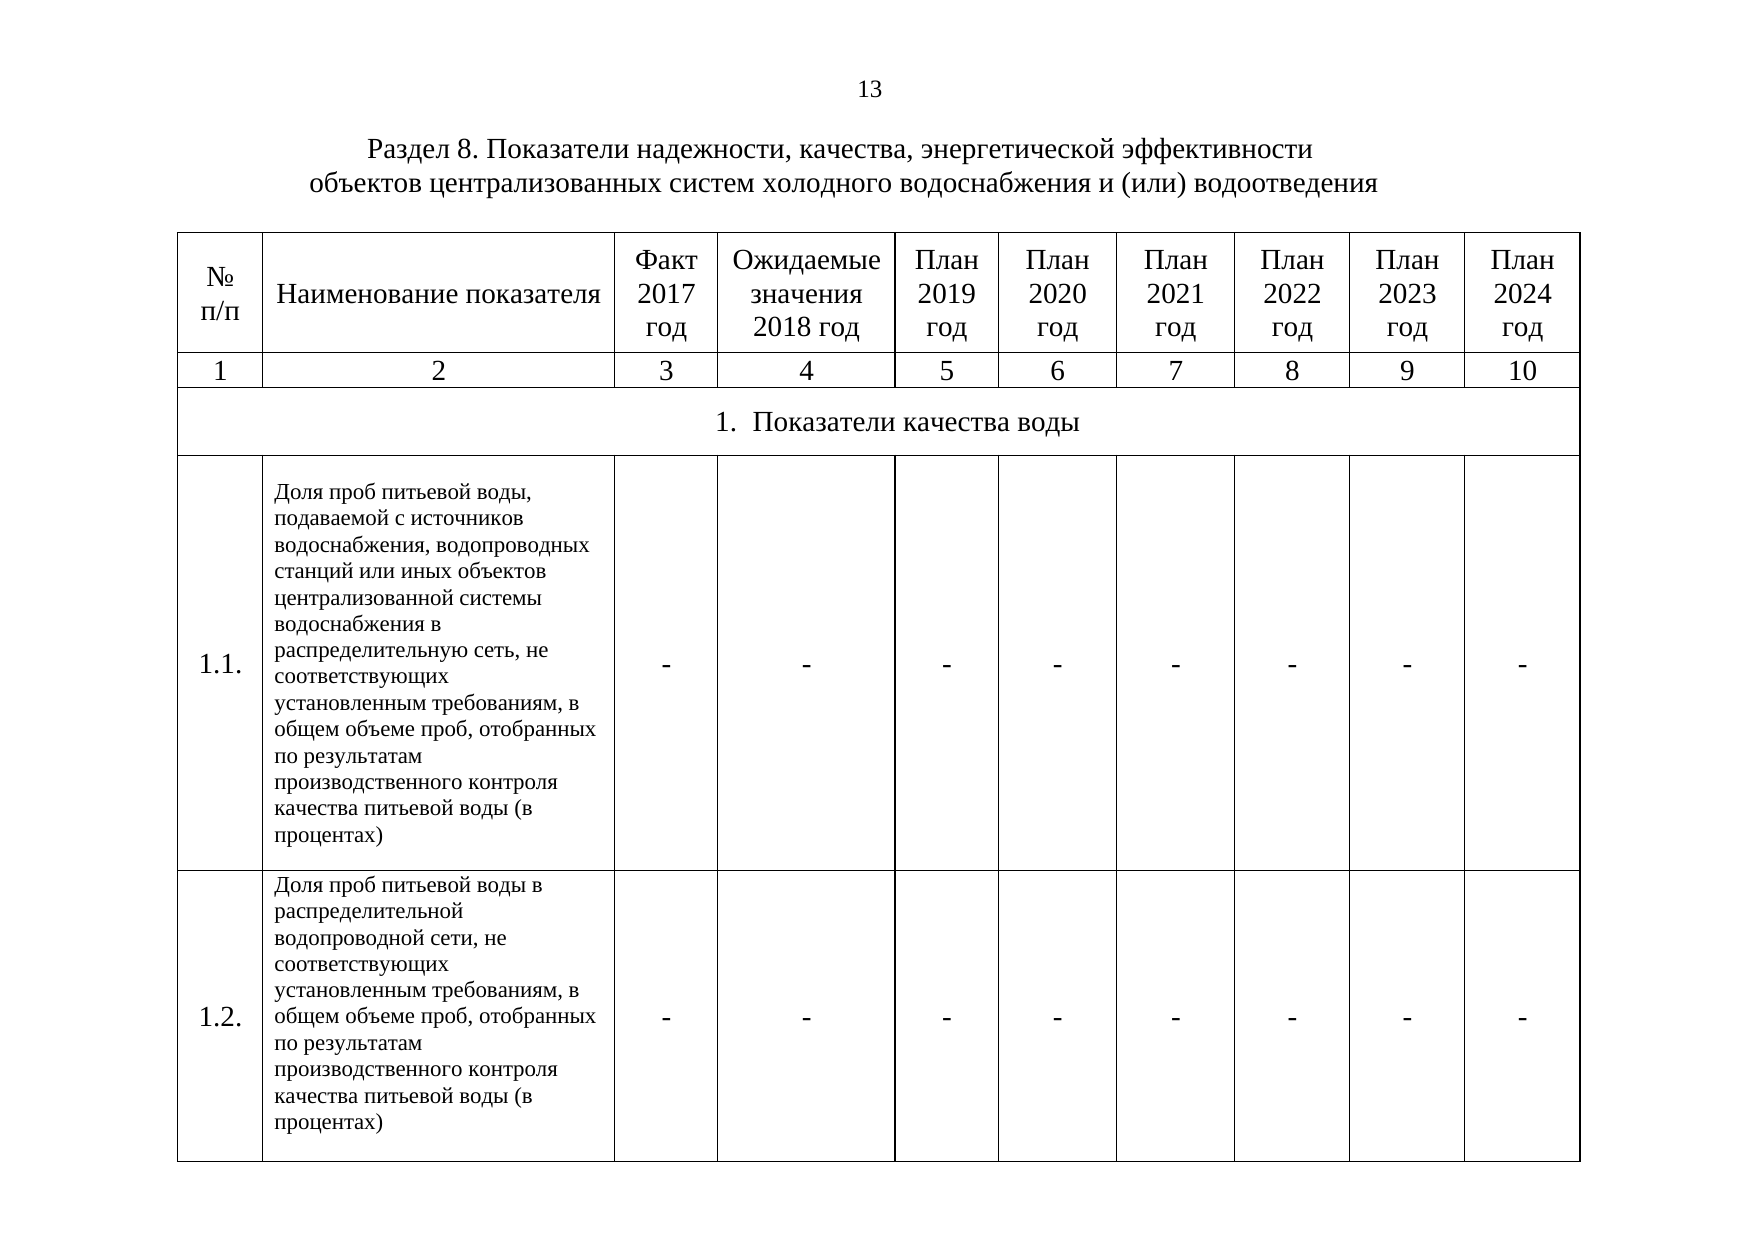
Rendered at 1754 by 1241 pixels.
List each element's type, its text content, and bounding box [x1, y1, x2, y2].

table_header План 2021 год [1117, 233, 1234, 352]
table_cell 4 [718, 353, 894, 387]
text объектов централизованных систем холодного водоснабжения и (или) водоотведения [15, 165, 1665, 198]
table_cell - [718, 456, 894, 870]
table_cell 1.2. [178, 871, 262, 1161]
table_cell Доля проб питьевой воды, подаваемой с источников водоснабжения, водопроводных станций или иных объектов централизованной системы водоснабжения в распределительную сеть, не соответствующих установленным требованиям, в общем объеме проб, отобранных по результатам производственного контроля качества питьевой воды (в процентах) [263, 456, 614, 870]
table_cell 9 [1350, 353, 1464, 387]
table_cell 1 [178, 353, 262, 387]
table_header План 2023 год [1350, 233, 1464, 352]
table_header План 2020 год [999, 233, 1116, 352]
table_cell - [1235, 871, 1349, 1161]
table_cell Показатели качества воды [178, 388, 1579, 454]
table_cell - [1350, 871, 1464, 1161]
table_cell - [1465, 871, 1579, 1161]
table_header Факт 2017 год [615, 233, 717, 352]
table_header План 2022 год [1235, 233, 1349, 352]
table_cell - [718, 871, 894, 1161]
table_cell - [615, 456, 717, 870]
table_cell - [1117, 456, 1234, 870]
table_cell - [999, 456, 1116, 870]
table_cell - [1465, 456, 1579, 870]
table_cell - [1117, 871, 1234, 1161]
table_cell - [1350, 456, 1464, 870]
table_cell 7 [1117, 353, 1234, 387]
table_cell 10 [1465, 353, 1579, 387]
table_cell - [896, 871, 998, 1161]
table_cell Доля проб питьевой воды в распределительной водопроводной сети, не соответствующих установленным требованиям, в общем объеме проб, отобранных по результатам производственного контроля качества питьевой воды (в процентах) [263, 871, 614, 1161]
table_cell 3 [615, 353, 717, 387]
table_header План 2024 год [1465, 233, 1579, 352]
table_cell - [896, 456, 998, 870]
table_header Ожидаемые значения 2018 год [718, 233, 894, 352]
table_cell - [615, 871, 717, 1161]
table_header Наименование показателя [263, 233, 614, 352]
table_cell 6 [999, 353, 1116, 387]
text Раздел 8. Показатели надежности, качества, энергетической эффективности [15, 131, 1665, 165]
table_cell 2 [263, 353, 614, 387]
table_cell 5 [896, 353, 998, 387]
table_cell 8 [1235, 353, 1349, 387]
table_header План 2019 год [896, 233, 998, 352]
table_cell 1.1. [178, 456, 262, 870]
table_header № п/п [178, 233, 262, 352]
table_cell - [1235, 456, 1349, 870]
table_cell - [999, 871, 1116, 1161]
